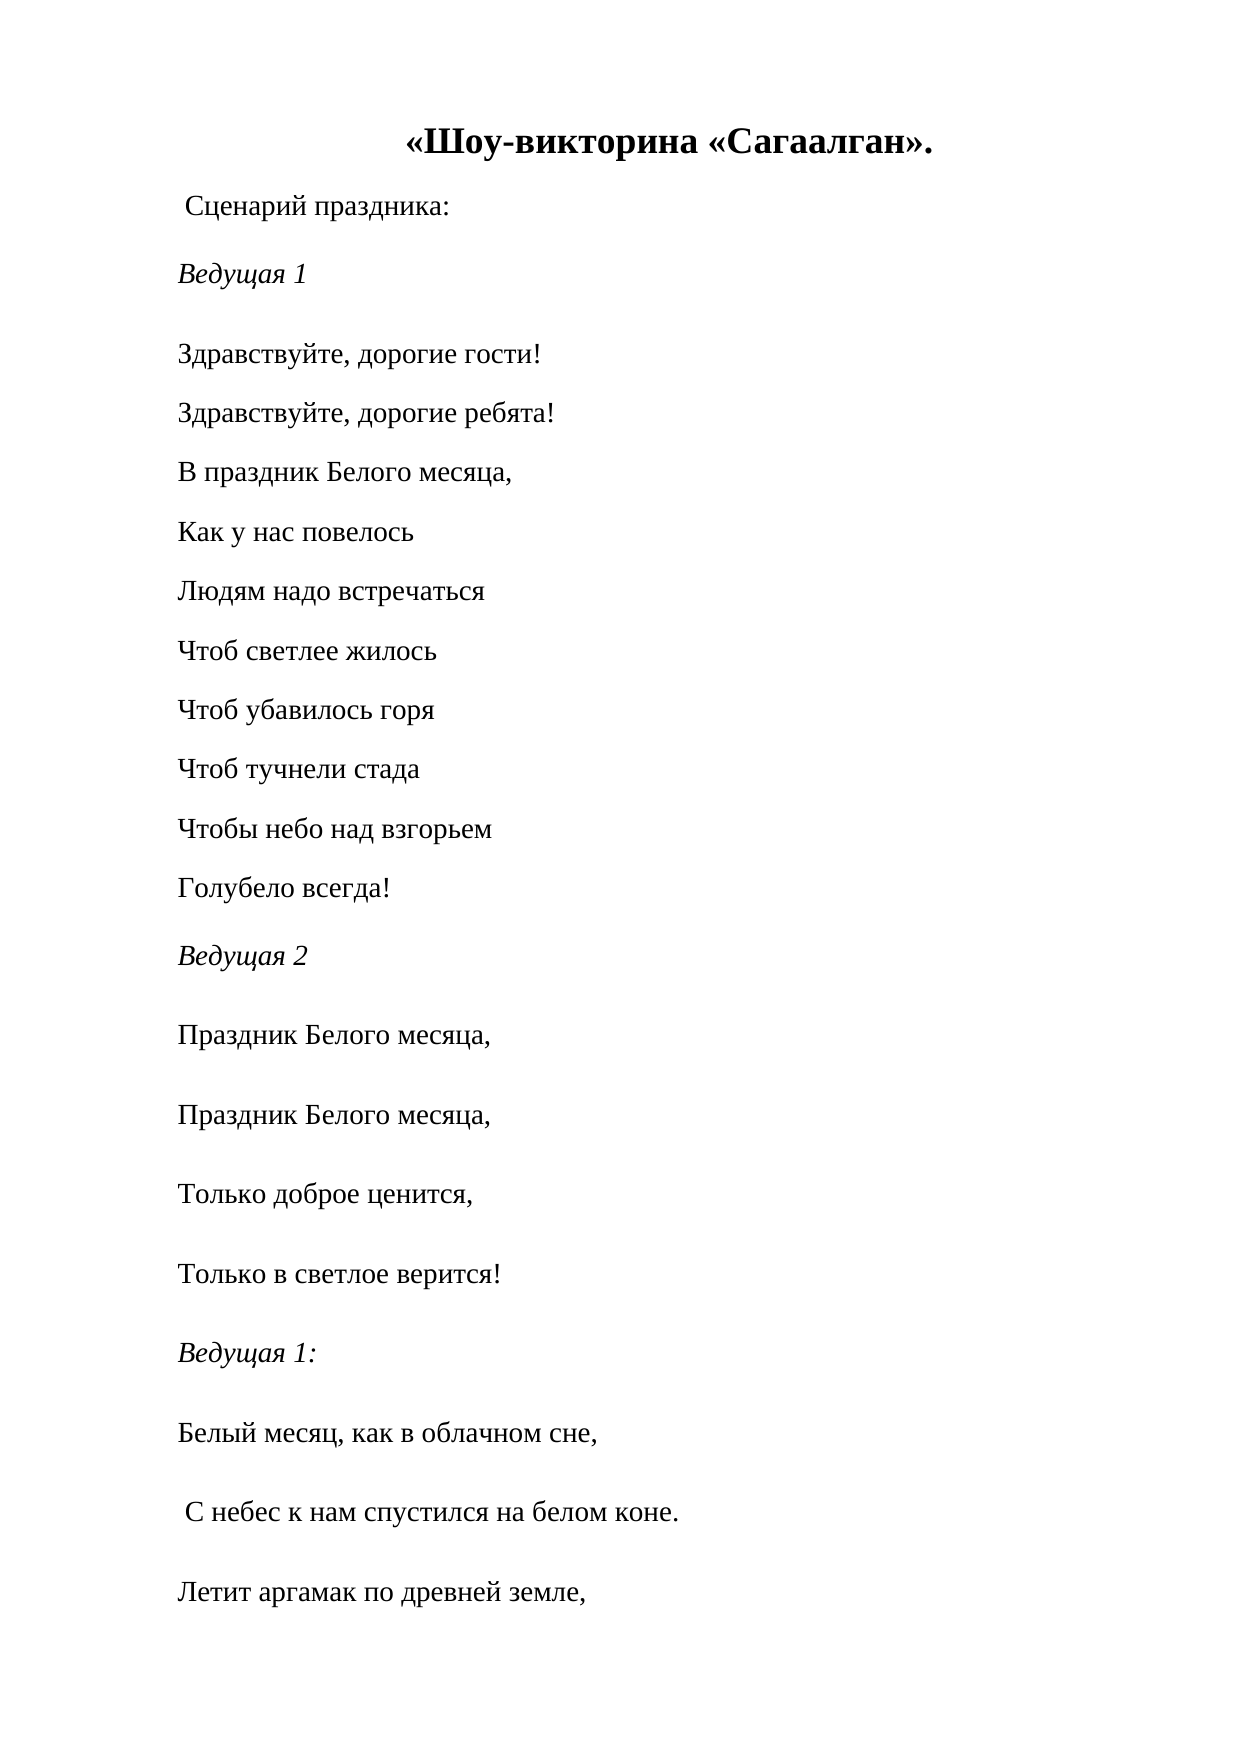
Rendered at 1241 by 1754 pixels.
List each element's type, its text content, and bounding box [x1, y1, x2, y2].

text Только в светлое верится! [177, 1256, 1152, 1289]
text Праздник Белого месяца, [177, 1017, 1152, 1051]
text Ведущая 2 [177, 938, 1152, 971]
text Голубело всегда! [177, 870, 1152, 904]
text Здравствуйте, дорогие гости! [177, 336, 1152, 369]
text Праздник Белого месяца, [177, 1097, 1152, 1130]
text Чтоб убавилось горя [177, 692, 1152, 726]
text С небес к нам спустился на белом коне. [177, 1494, 1152, 1528]
text Ведущая 1: [177, 1335, 1152, 1369]
text Здравствуйте, дорогие ребята! [177, 395, 1152, 429]
text Чтоб тучнели стада [177, 751, 1152, 785]
text Только доброе ценится, [177, 1176, 1152, 1210]
text Чтобы небо над взгорьем [177, 811, 1152, 844]
text Сценарий праздника: [177, 188, 1152, 222]
text В праздник Белого месяца, [177, 454, 1152, 488]
text Летит аргамак по древней земле, [177, 1574, 1152, 1607]
text Белый месяц, как в облачном сне, [177, 1415, 1152, 1448]
text Людям надо встречаться [177, 573, 1152, 607]
text «Шоу-викторина «Сагаалган». [177, 118, 1152, 161]
text Как у нас повелось [177, 514, 1152, 547]
text Чтоб светлее жилось [177, 633, 1152, 666]
text Ведущая 1 [177, 256, 1152, 290]
